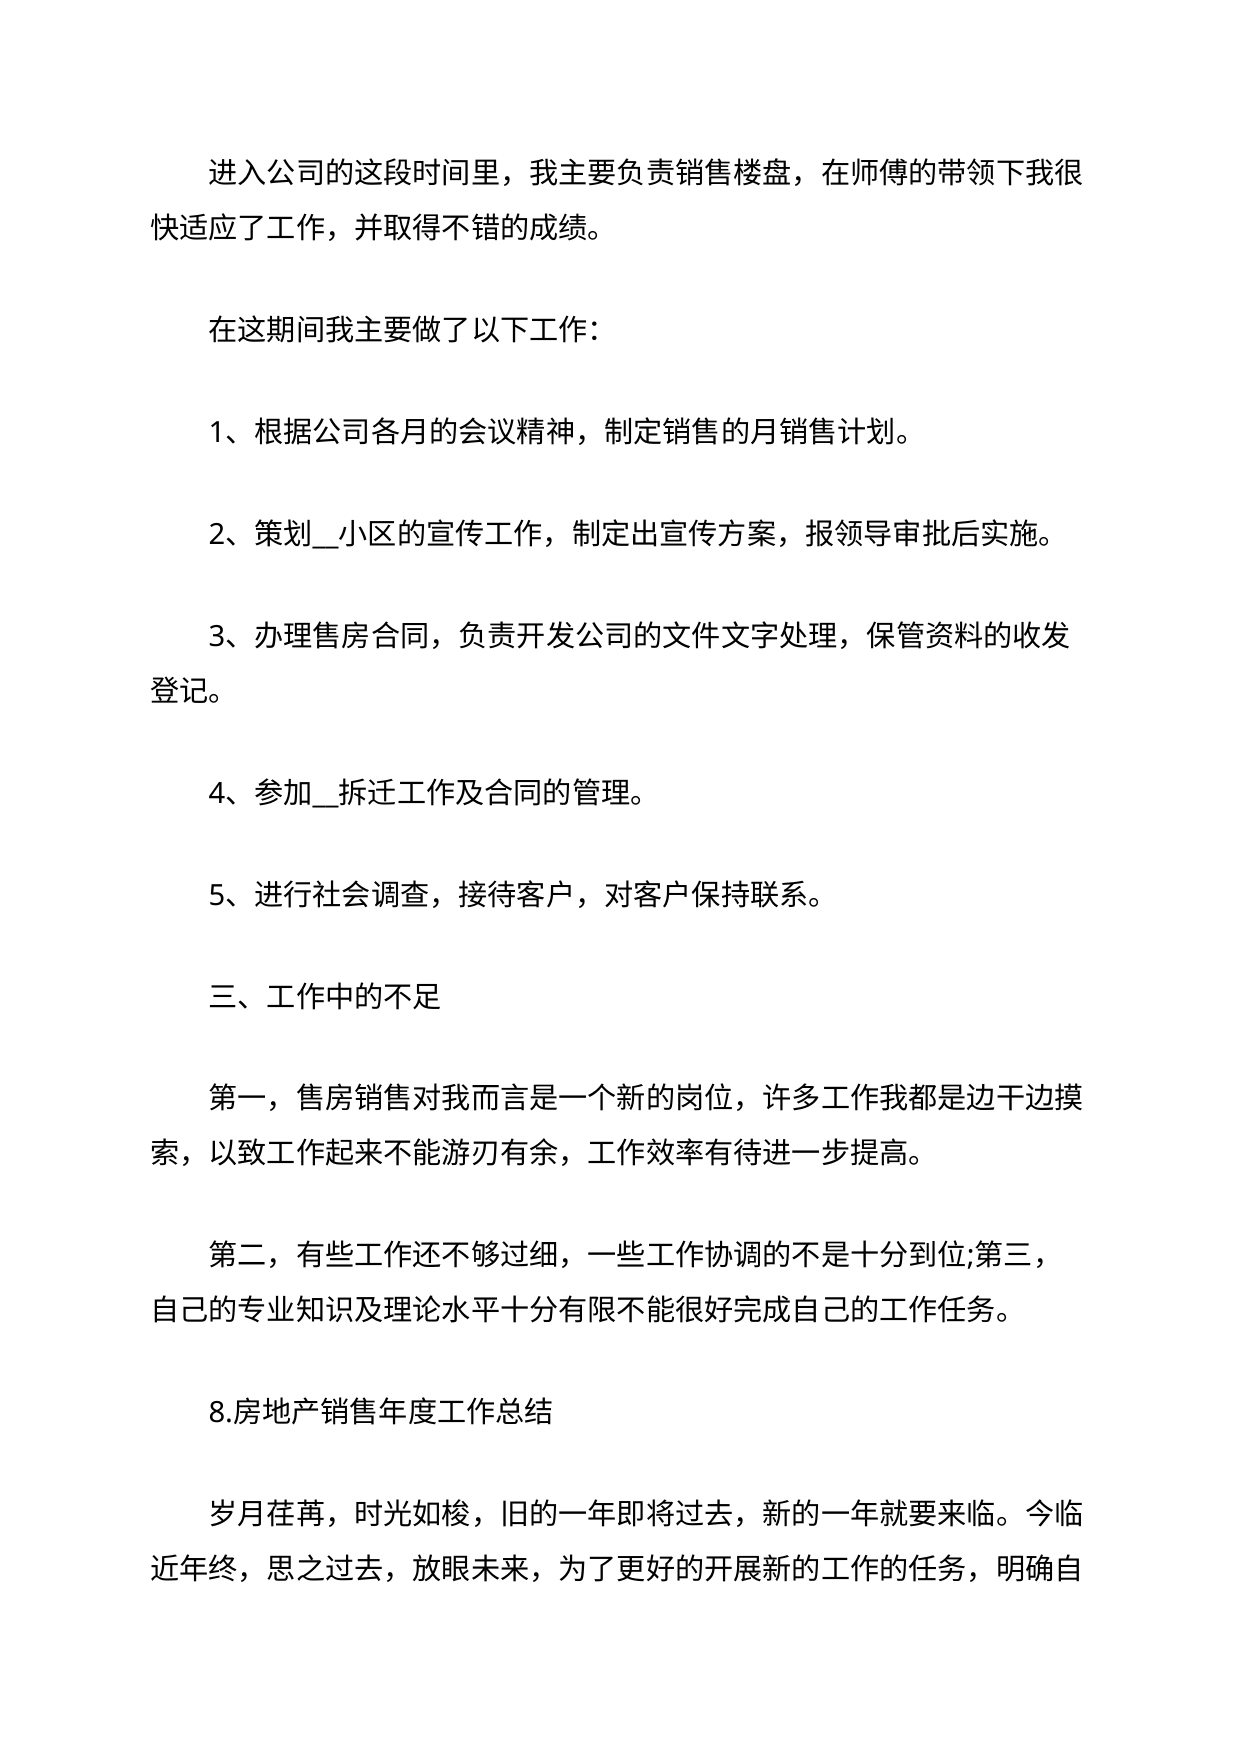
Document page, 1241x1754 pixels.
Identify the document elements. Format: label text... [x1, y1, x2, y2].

text 5、进行社会调查，接待客户，对客户保持联系。 [150, 871, 1090, 913]
text 第二，有些工作还不够过细，一些工作协调的不是十分到位;第三，自己的专业知识及理论水平十分有限不能很好完成自己的工作任务。 [150, 1232, 1090, 1329]
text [150, 1490, 1090, 1587]
text 进入公司的这段时间里，我主要负责销售楼盘，在师傅的带领下我很快适应了工作，并取得不错的成绩。 [150, 150, 1090, 247]
text 4、参加__拆迁工作及合同的管理。 [150, 769, 1090, 812]
text 第一，售房销售对我而言是一个新的岗位，许多工作我都是边干边摸索，以致工作起来不能游刃有余，工作效率有待进一步提高。 [150, 1075, 1090, 1172]
text 2、策划__小区的宣传工作，制定出宣传方案，报领导审批后实施。 [150, 510, 1090, 553]
text 在这期间我主要做了以下工作： [150, 307, 1090, 349]
text 8.房地产销售年度工作总结 [150, 1388, 1090, 1431]
text 1、根据公司各月的会议精神，制定销售的月销售计划。 [150, 408, 1090, 451]
text 3、办理售房合同，负责开发公司的文件文字处理，保管资料的收发登记。 [150, 612, 1090, 710]
text 三、工作中的不足 [150, 973, 1090, 1015]
